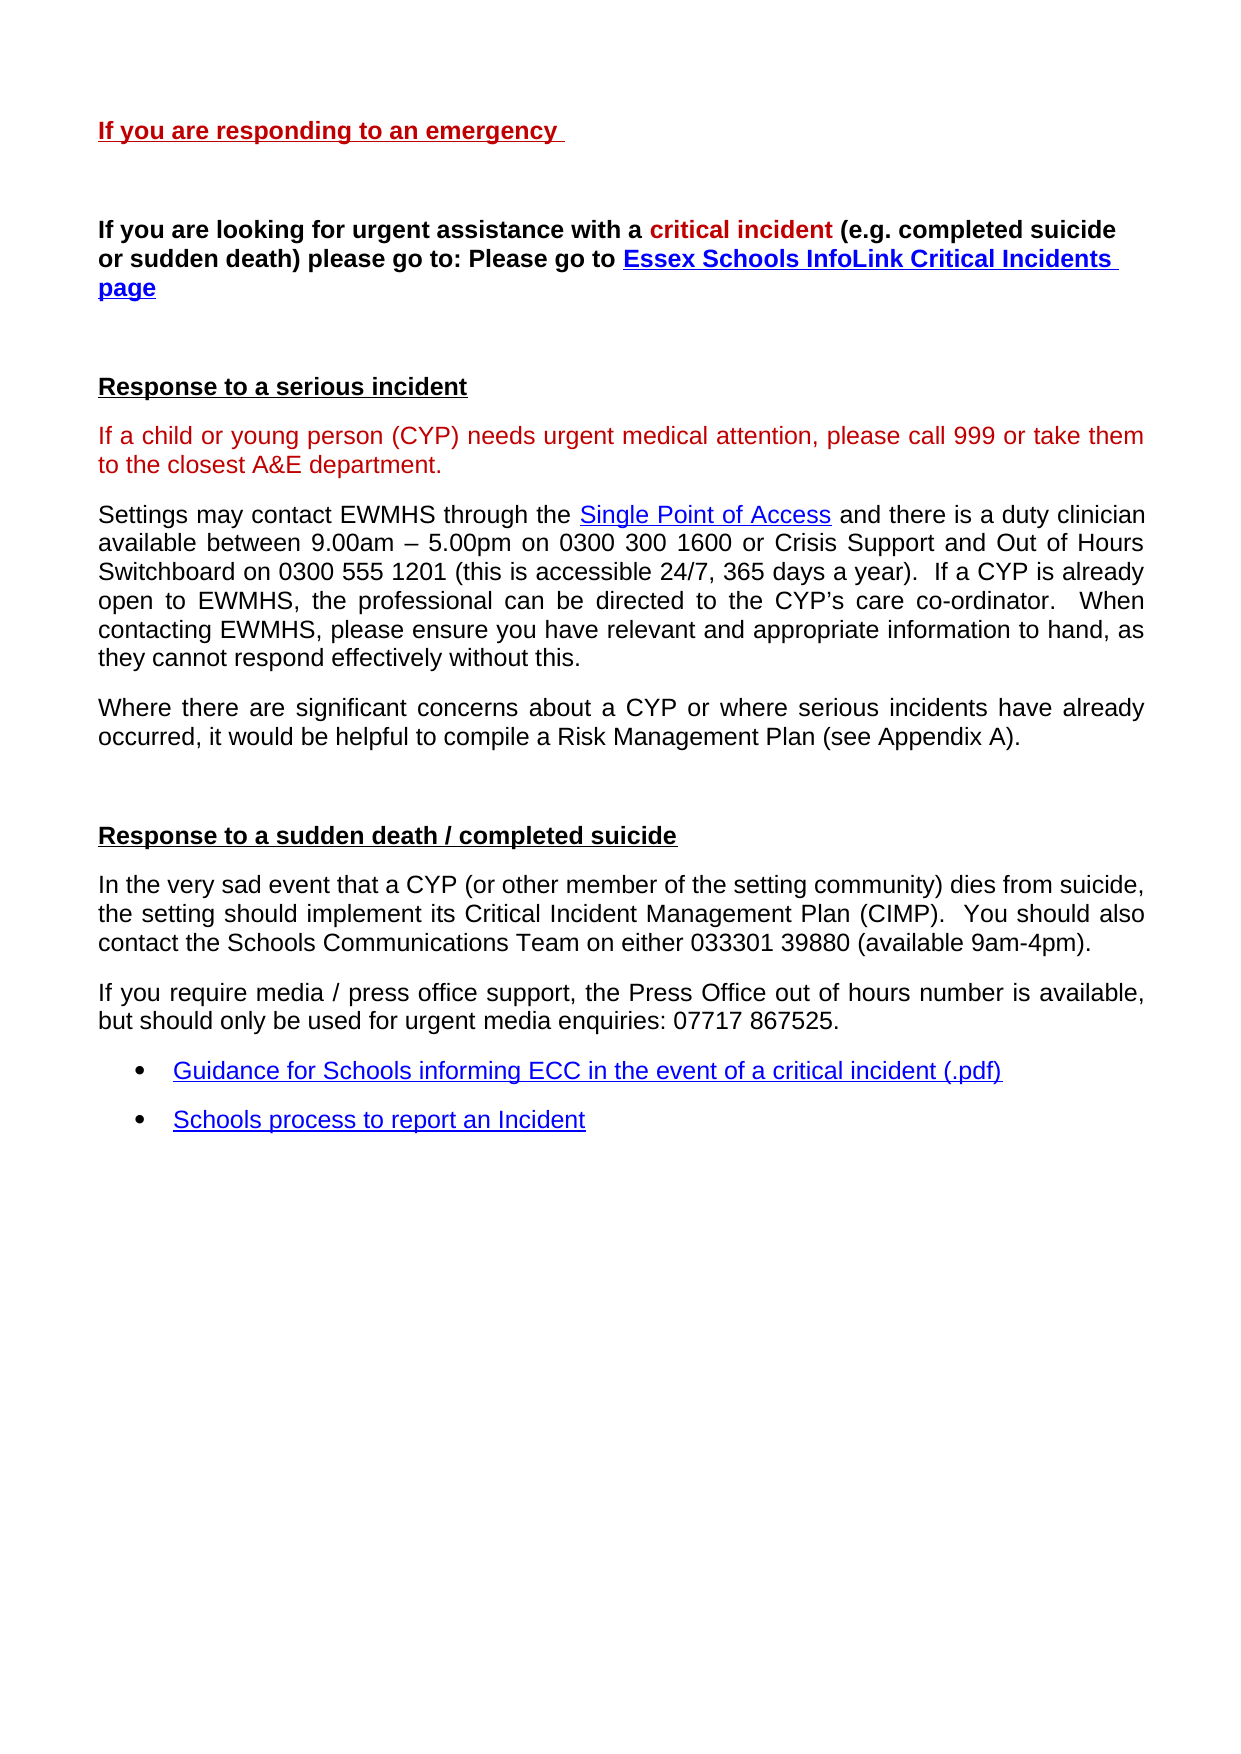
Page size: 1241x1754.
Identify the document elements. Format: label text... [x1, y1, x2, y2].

text If you require media / press office support, the Press Office out of hours number is available, but should only be used for urgent media enquiries: 07717 867525. [98, 977, 1146, 1035]
text If you are responding to an emergency [98, 116, 1146, 144]
text Where there are significant concerns about a CYP or where serious incidents have already occurred, it would be helpful to compile a Risk Management Plan (see Appendix A). [98, 693, 1146, 750]
text Response to a sudden death / completed suicide [98, 821, 1146, 849]
text If a child or young person (CYP) needs urgent medical attention, please call 999 or take them to the closest A&E department. [98, 421, 1146, 479]
list ​Guidance for Schools informing ECC in the event of a critical incident (.pdf)​ [135, 1056, 1146, 1085]
text Settings may contact EWMHS through the Single Point of Access and there is a duty clinician available between 9.00am – 5.00pm on 0300 300 1600 or Crisis Support and Out of Hours Switchboard on 0300 555 1201 (this is accessible 24/7, 365 days a year). If a CYP is already open to EWMHS, the professional can be directed to the CYP’s care co-ordinator. When contacting EWMHS, please ensure you have relevant and appropriate information to hand, as they cannot respond effectively without this. [98, 499, 1146, 672]
text If you are looking for urgent assistance with a critical incident (e.g. completed suicide or sudden death) please go to: Please go to Essex Schools InfoLink Critical Incidents page [98, 215, 1146, 301]
text Response to a serious incident [98, 372, 1146, 400]
list Schools process to report an Incident​​​ [135, 1106, 1146, 1134]
text In the very sad event that a CYP (or other member of the setting community) dies from suicide, the setting should implement its Critical Incident Management Plan (CIMP). You should also contact the Schools Communications Team on either 033301 39880 (available 9am-4pm). [98, 870, 1146, 957]
